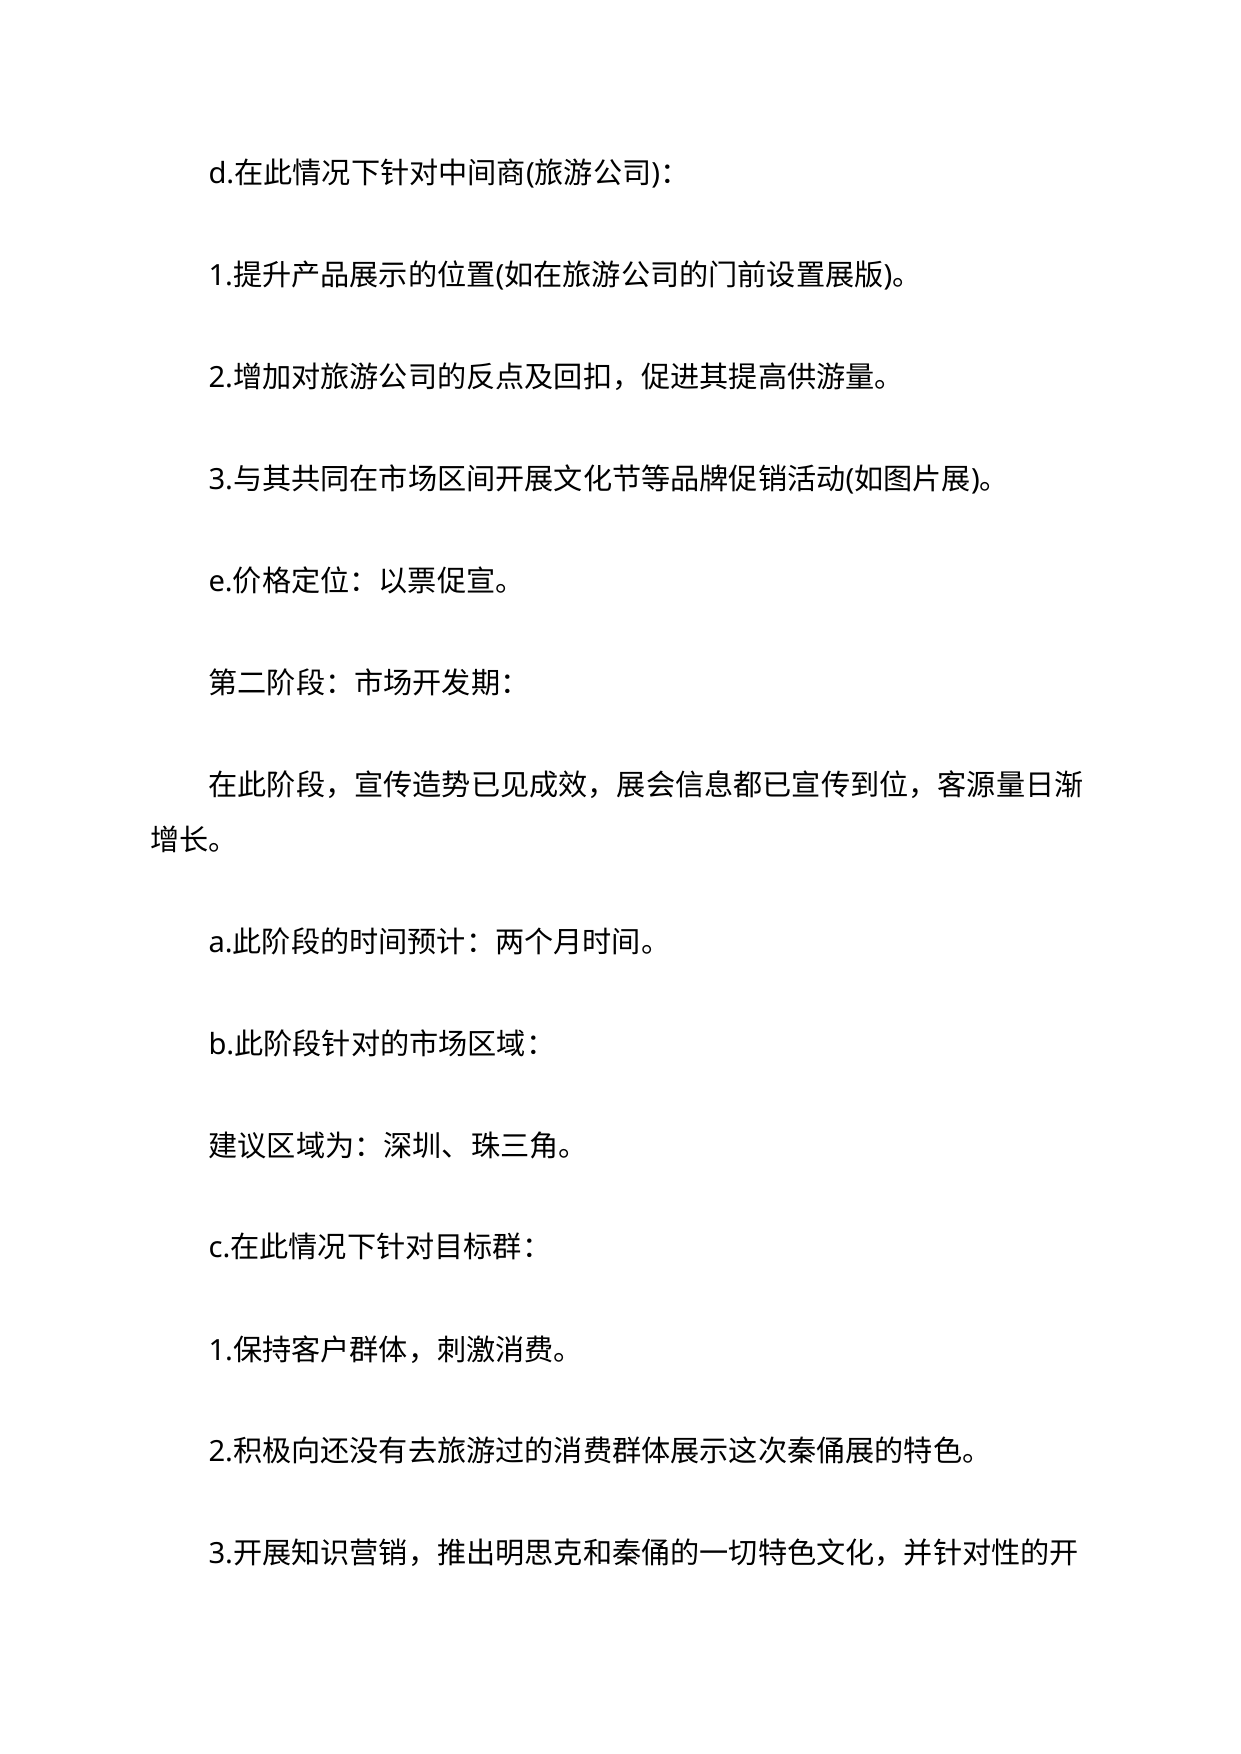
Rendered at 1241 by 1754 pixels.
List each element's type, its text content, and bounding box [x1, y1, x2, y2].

text d.在此情况下针对中间商(旅游公司)： [150, 150, 1090, 192]
text 2.增加对旅游公司的反点及回扣，促进其提高供游量。 [150, 354, 1090, 396]
text a.此阶段的时间预计：两个月时间。 [150, 918, 1090, 961]
text 在此阶段，宣传造势已见成效，展会信息都已宣传到位，客源量日渐增长。 [150, 762, 1090, 859]
text e.价格定位：以票促宣。 [150, 558, 1090, 600]
text 第二阶段：市场开发期： [150, 660, 1090, 702]
text c.在此情况下针对目标群： [150, 1224, 1090, 1266]
text 2.积极向还没有去旅游过的消费群体展示这次秦俑展的特色。 [150, 1428, 1090, 1470]
text 1.保持客户群体，刺激消费。 [150, 1326, 1090, 1368]
text 1.提升产品展示的位置(如在旅游公司的门前设置展版)。 [150, 252, 1090, 294]
text 3.与其共同在市场区间开展文化节等品牌促销活动(如图片展)。 [150, 456, 1090, 498]
text 建议区域为：深圳、珠三角。 [150, 1122, 1090, 1164]
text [150, 1530, 1090, 1572]
text b.此阶段针对的市场区域： [150, 1020, 1090, 1063]
